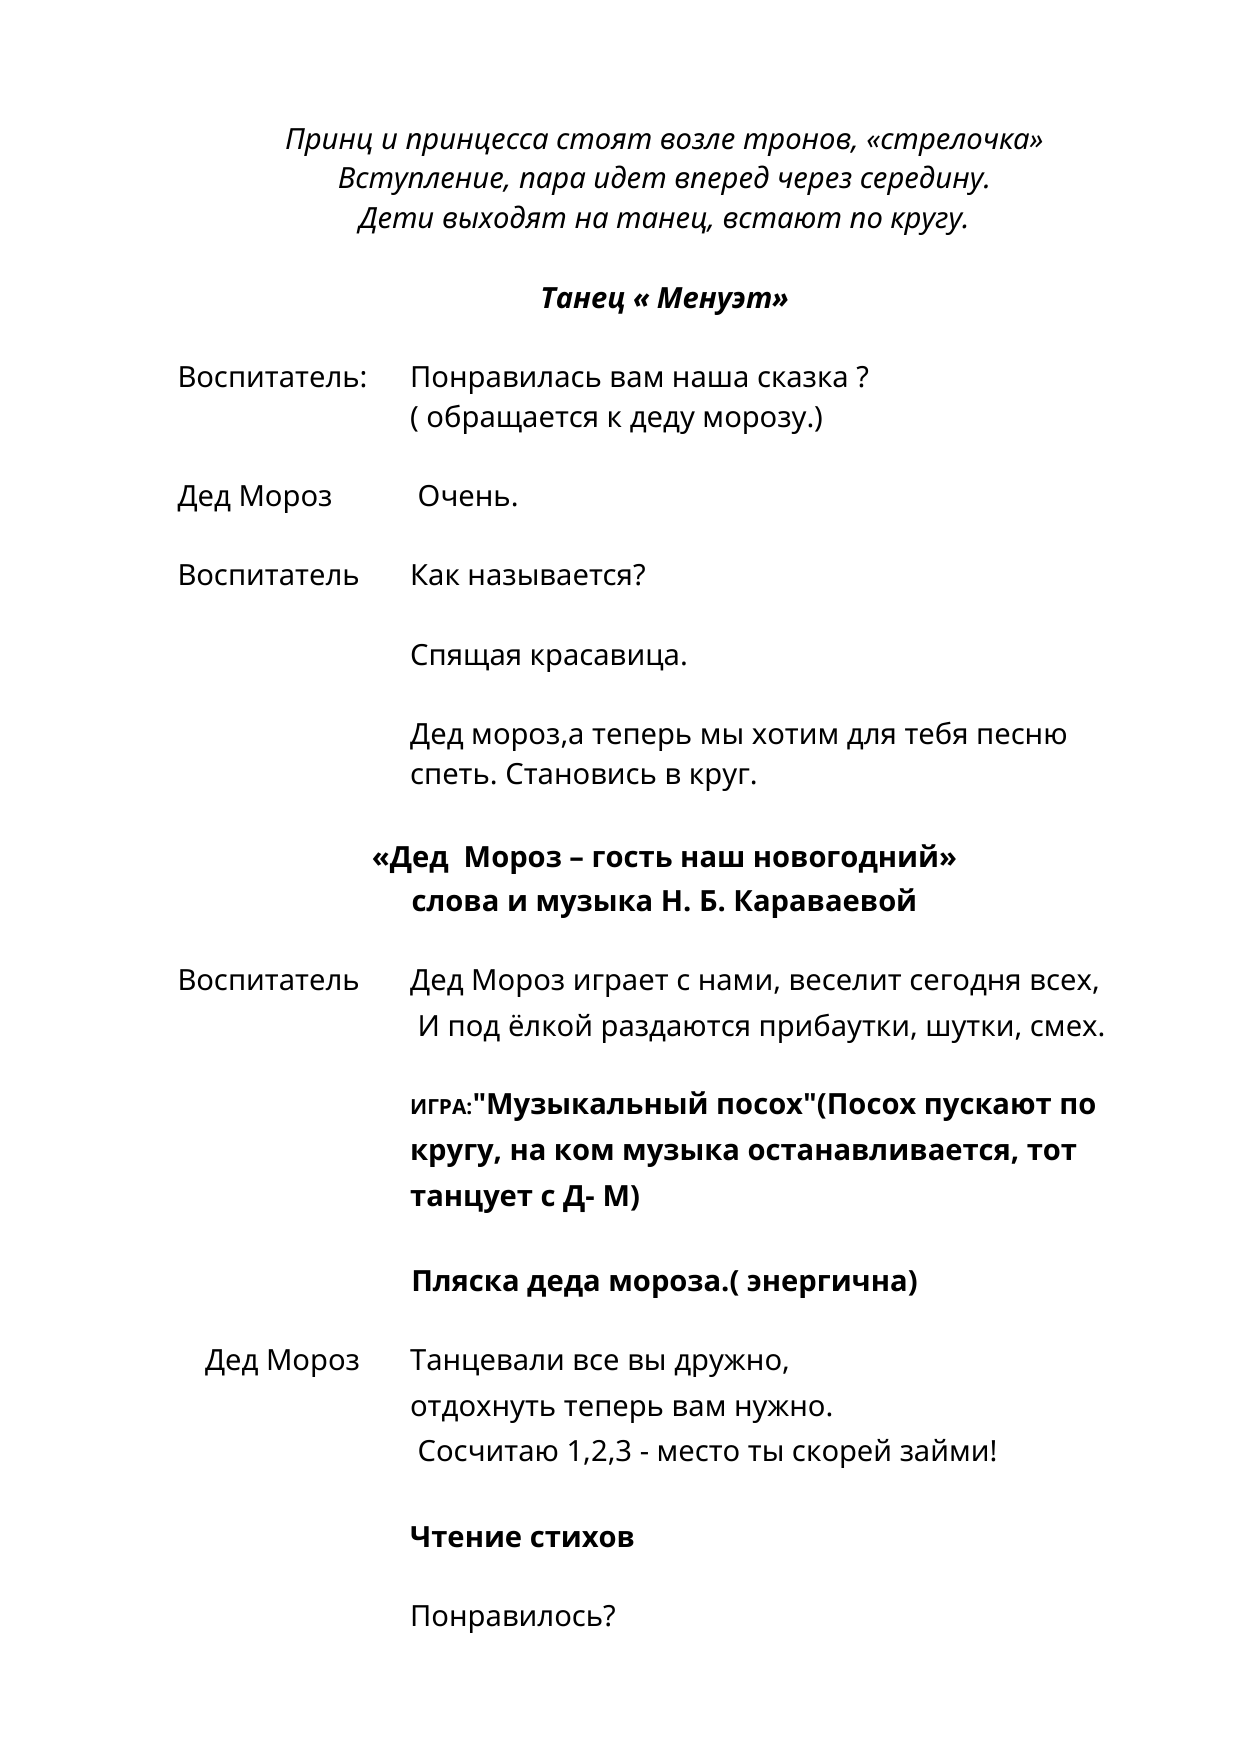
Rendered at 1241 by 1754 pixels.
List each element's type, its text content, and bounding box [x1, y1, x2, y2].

table_header Воспитатель [166, 960, 399, 1260]
table_header Понравилась вам наша сказка ? ( обращается к деду морозу.) Очень. Как называется? Спящая красавица. Дед мороз,а теперь мы хотим для тебя песню спеть. Становись в круг. [399, 356, 1163, 832]
table_header Воспитатель: Дед Мороз Воспитатель [166, 356, 399, 832]
text Принц и принцесса стоят возле тронов, «стрелочка» [177, 118, 1152, 158]
text Пляска деда мороза.( энергична) [177, 1260, 1152, 1300]
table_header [399, 1340, 1163, 1635]
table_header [166, 1340, 399, 1635]
text Вступление, пара идет вперед через середину. [177, 158, 1152, 197]
text «Дед Мороз – гость наш новогодний» [177, 832, 1152, 876]
table_header Дед Мороз играет с нами, веселит сегодня всех, И под ёлкой раздаются прибаутки, шутки, смех. ИГРА:"Музыкальный посох"(Посох пускают по кругу, на ком музыка останавливается, тот танцует с Д- М) [399, 960, 1163, 1260]
text слова и музыка Н. Б. Караваевой [177, 876, 1152, 920]
text Дети выходят на танец, встают по кругу. [177, 197, 1152, 237]
text Танец « Менуэт» [177, 277, 1152, 317]
